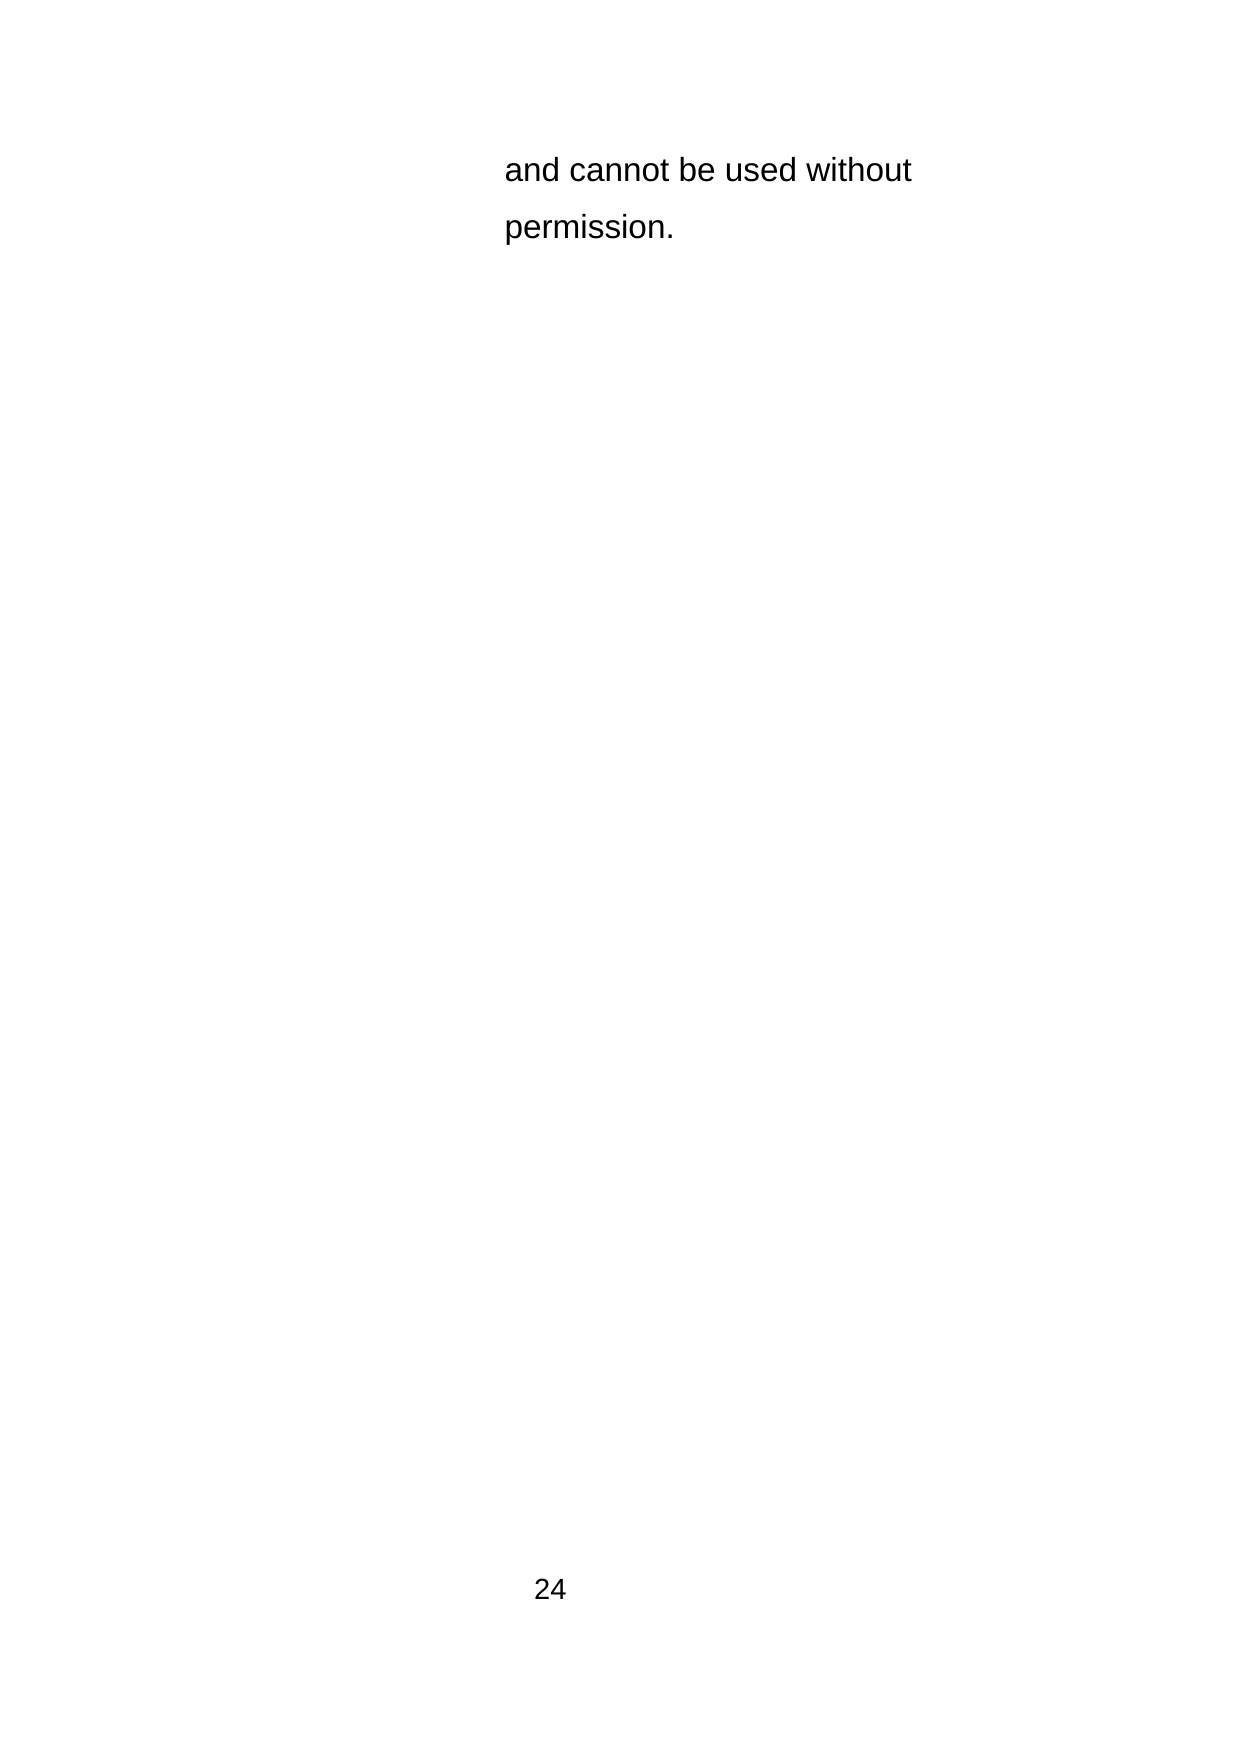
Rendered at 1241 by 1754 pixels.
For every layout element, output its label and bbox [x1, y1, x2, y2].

text [504, 150, 1090, 246]
